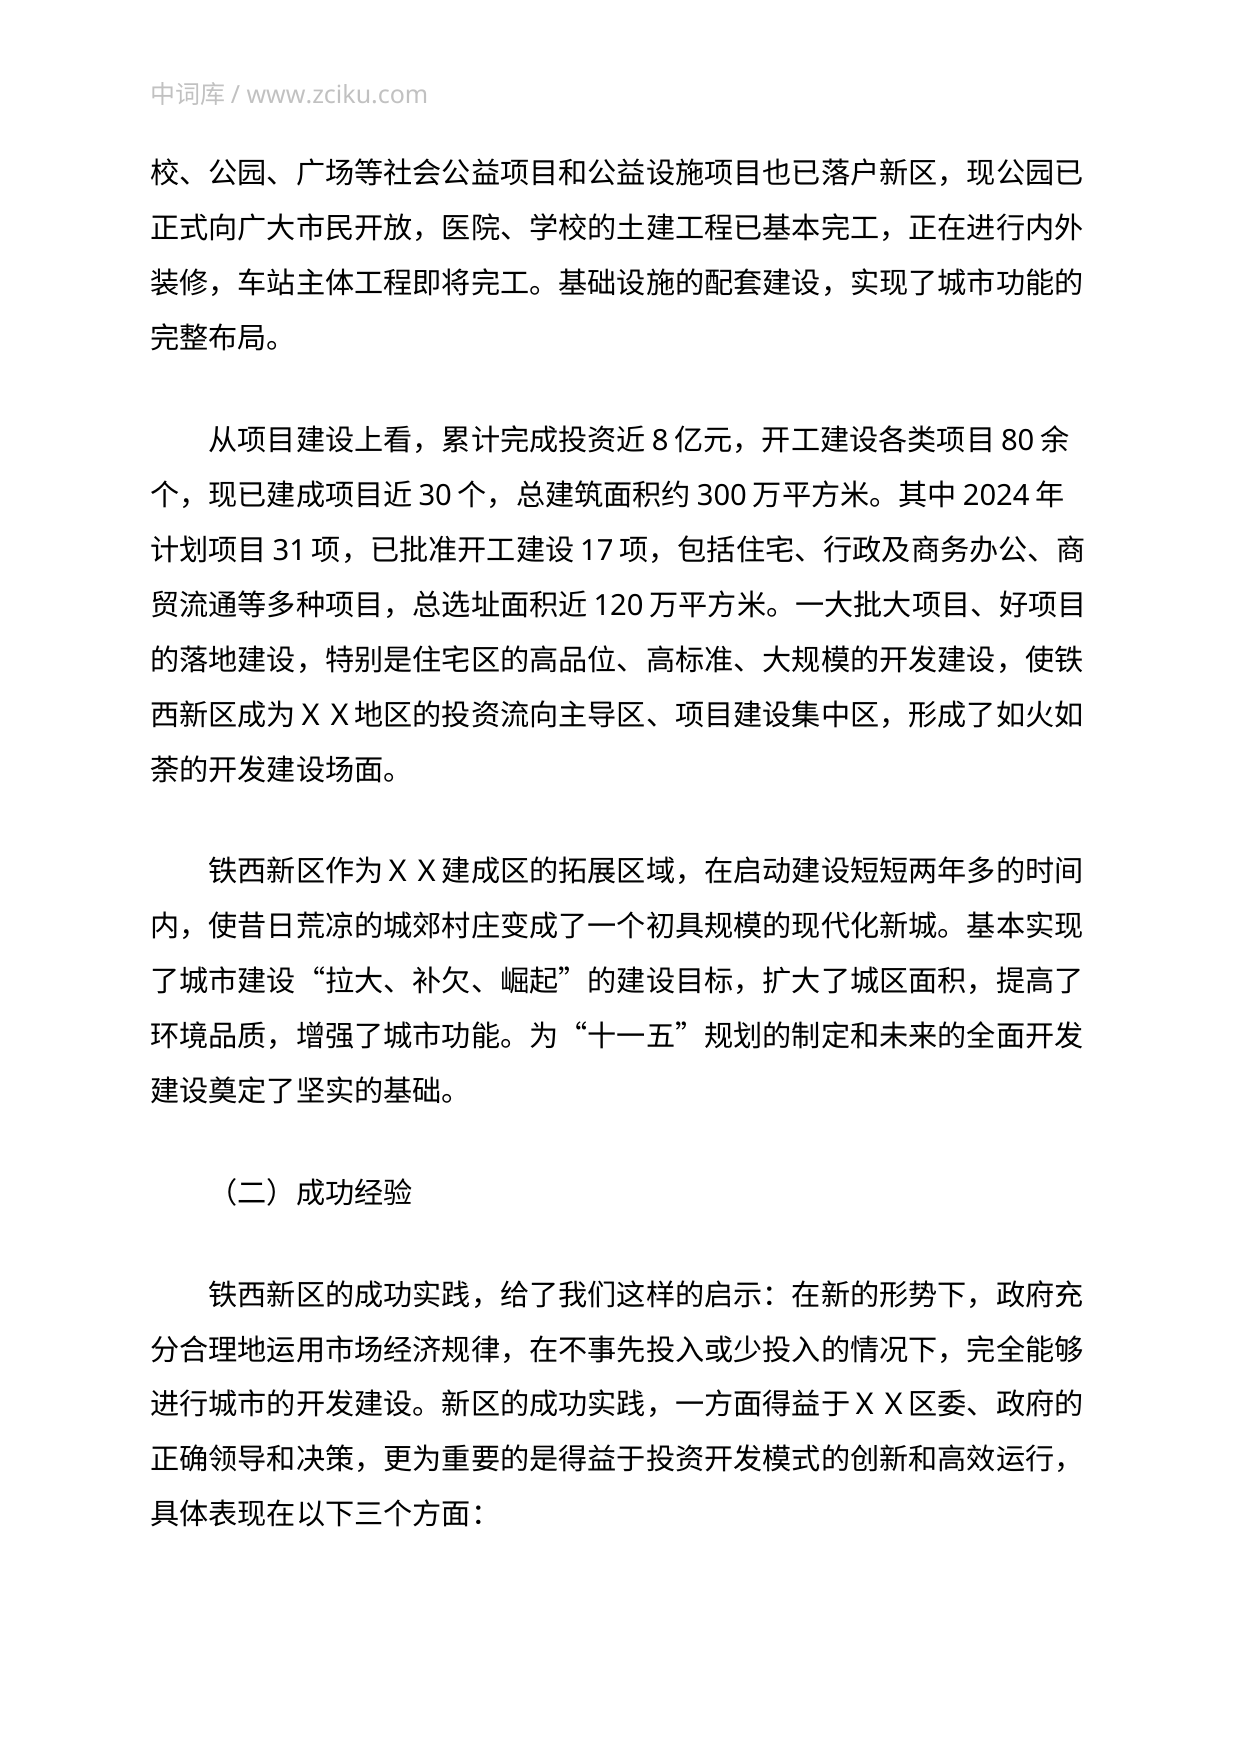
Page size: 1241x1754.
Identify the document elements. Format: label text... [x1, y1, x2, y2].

text 从项目建设上看，累计完成投资近8亿元，开工建设各类项目80余个，现已建成项目近30个，总建筑面积约300万平方米。其中2024年计划项目31项，已批准开工建设17项，包括住宅、行政及商务办公、商贸流通等多种项目，总选址面积近120万平方米。一大批大项目、好项目的落地建设，特别是住宅区的高品位、高标准、大规模的开发建设，使铁西新区成为ＸＸ地区的投资流向主导区、项目建设集中区，形成了如火如荼的开发建设场面。 [150, 416, 1090, 788]
text （二）成功经验 [150, 1169, 1090, 1212]
text 铁西新区的成功实践，给了我们这样的启示：在新的形势下，政府充分合理地运用市场经济规律，在不事先投入或少投入的情况下，完全能够进行城市的开发建设。新区的成功实践，一方面得益于ＸＸ区委、政府的正确领导和决策，更为重要的是得益于投资开发模式的创新和高效运行，具体表现在以下三个方面： [150, 1271, 1090, 1533]
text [150, 150, 1090, 357]
text 铁西新区作为ＸＸ建成区的拓展区域，在启动建设短短两年多的时间内，使昔日荒凉的城郊村庄变成了一个初具规模的现代化新城。基本实现了城市建设“拉大、补欠、崛起”的建设目标，扩大了城区面积，提高了环境品质，增强了城市功能。为“十一五”规划的制定和未来的全面开发建设奠定了坚实的基础。 [150, 848, 1090, 1110]
